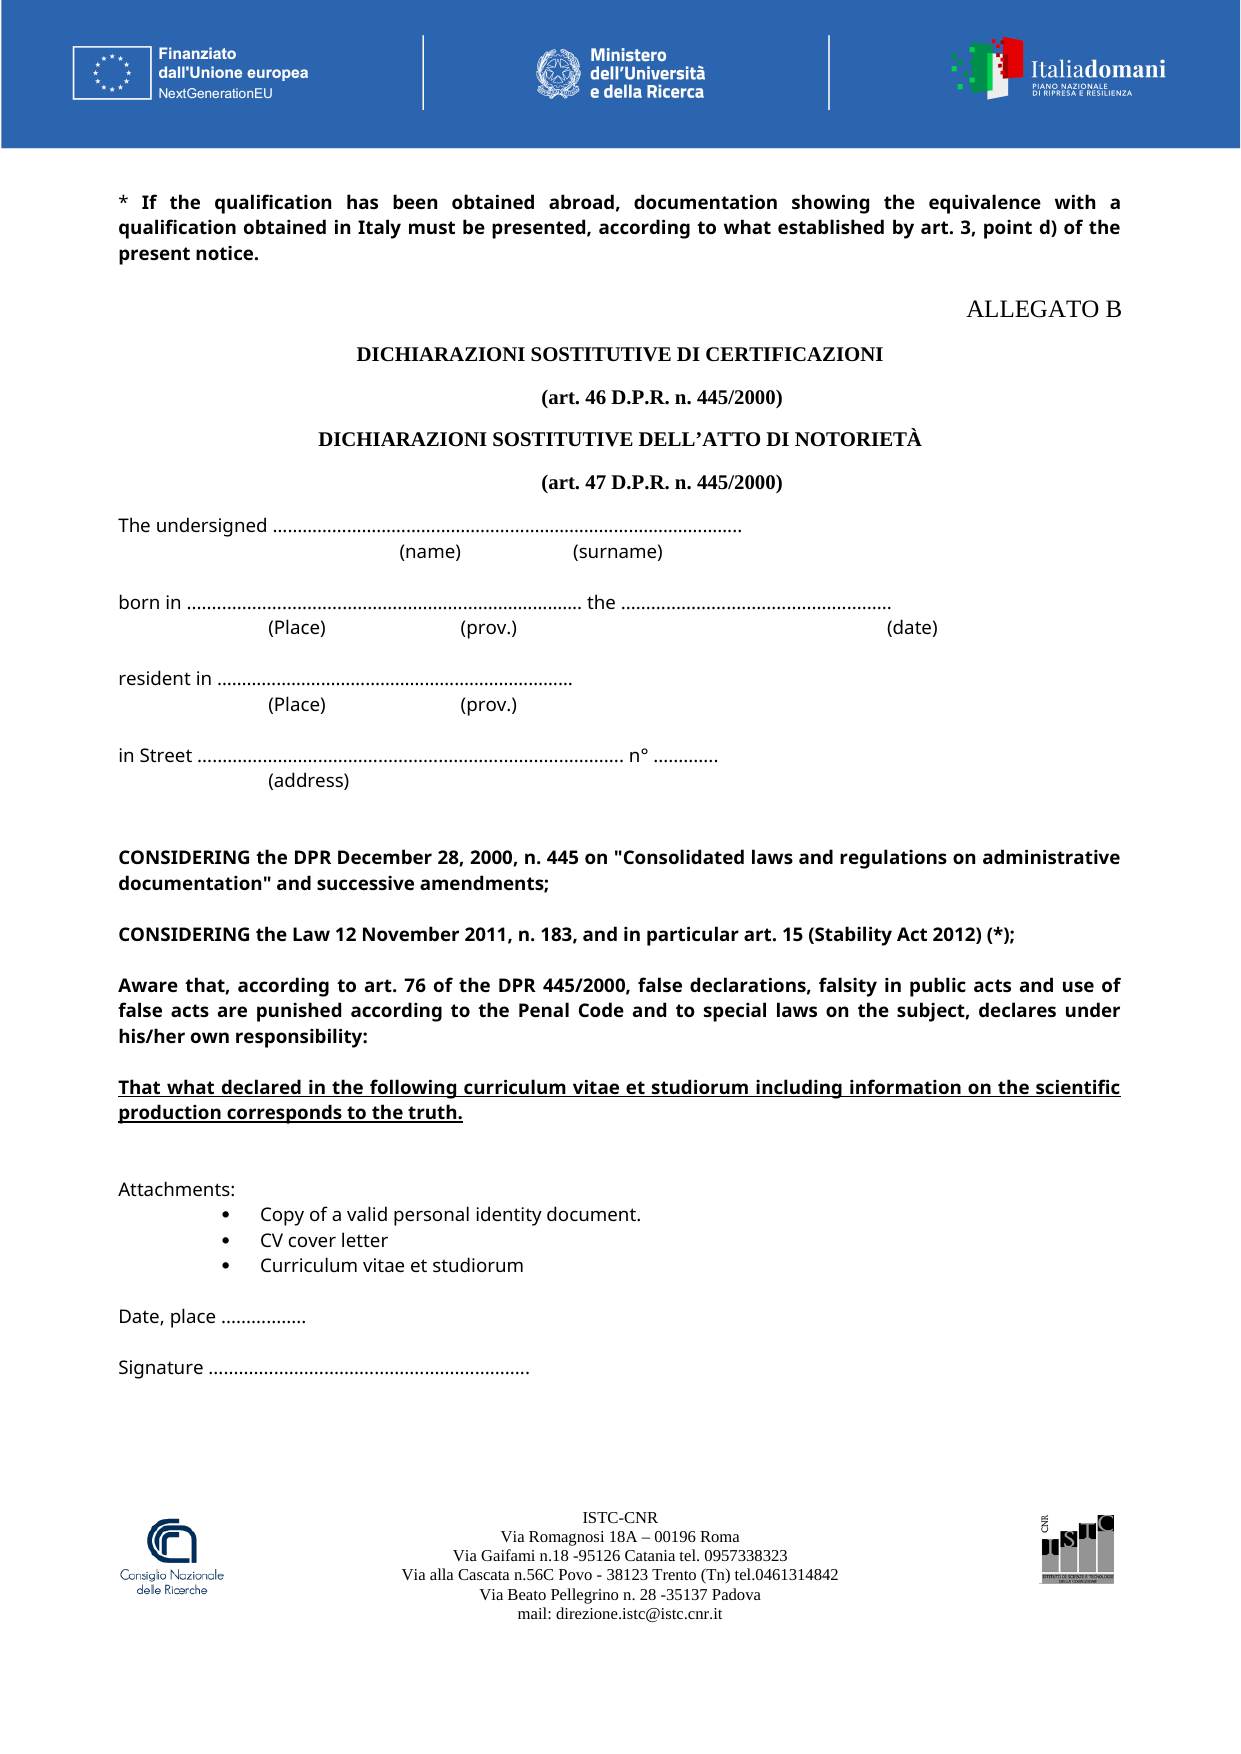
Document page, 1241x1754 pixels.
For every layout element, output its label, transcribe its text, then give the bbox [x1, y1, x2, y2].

text in Street ..................................................................................... n° ............. [118, 742, 1122, 768]
text DICHIARAZIONI SOSTITUTIVE DELL’ATTO DI NOTORIETÀ [118, 427, 1122, 451]
text resident in ……………………………………………………………… [118, 666, 1122, 691]
text Aware that, according to art. 76 of the DPR 445/2000, false declarations, falsity in public acts and use of false acts are punished according to the Penal Code and to special laws on the subject, declares under his/her own responsibility: [118, 972, 1122, 1048]
list Copy of a valid personal identity document. [222, 1202, 1122, 1227]
list CV cover letter [222, 1227, 1122, 1253]
list Curriculum vitae et studiorum [222, 1253, 1122, 1278]
text CONSIDERING the DPR December 28, 2000, n. 445 on "Consolidated laws and regulations on administrative documentation" and successive amendments; [118, 844, 1122, 895]
picture [112, 1514, 231, 1599]
text born in ...............................................................……………. the ...................................................... [118, 589, 1122, 614]
text DICHIARAZIONI SOSTITUTIVE DI CERTIFICAZIONI [118, 342, 1122, 366]
text Signature ................................................................ [118, 1355, 1122, 1380]
text Attachments: [118, 1176, 1122, 1202]
picture [1, 0, 1241, 192]
text (art. 47 D.P.R. n. 445/2000) [118, 470, 1122, 494]
text (name) (surname) [118, 538, 1122, 563]
text (Place) (prov.) [118, 691, 1122, 717]
text (art. 46 D.P.R. n. 445/2000) [118, 385, 1122, 409]
text That what declared in the following curriculum vitae et studiorum including information on the scientific production corresponds to the truth. [118, 1074, 1122, 1125]
text CONSIDERING the Law 12 November 2011, n. 183, and in particular art. 15 (Stability Act 2012) (*); [118, 921, 1122, 946]
text * If the qualification has been obtained abroad, documentation showing the equivalence with a qualification obtained in Italy must be presented, according to what established by art. 3, point d) of the present notice. [118, 189, 1122, 266]
picture [1039, 1515, 1114, 1584]
text (address) [118, 768, 1122, 793]
text ALLEGATO B [118, 294, 1122, 323]
text (Place) (prov.) (date) [118, 614, 1122, 640]
text The undersigned ………………………………………………………………………………….. [118, 512, 1122, 538]
text Date, place ................. [118, 1304, 1122, 1329]
